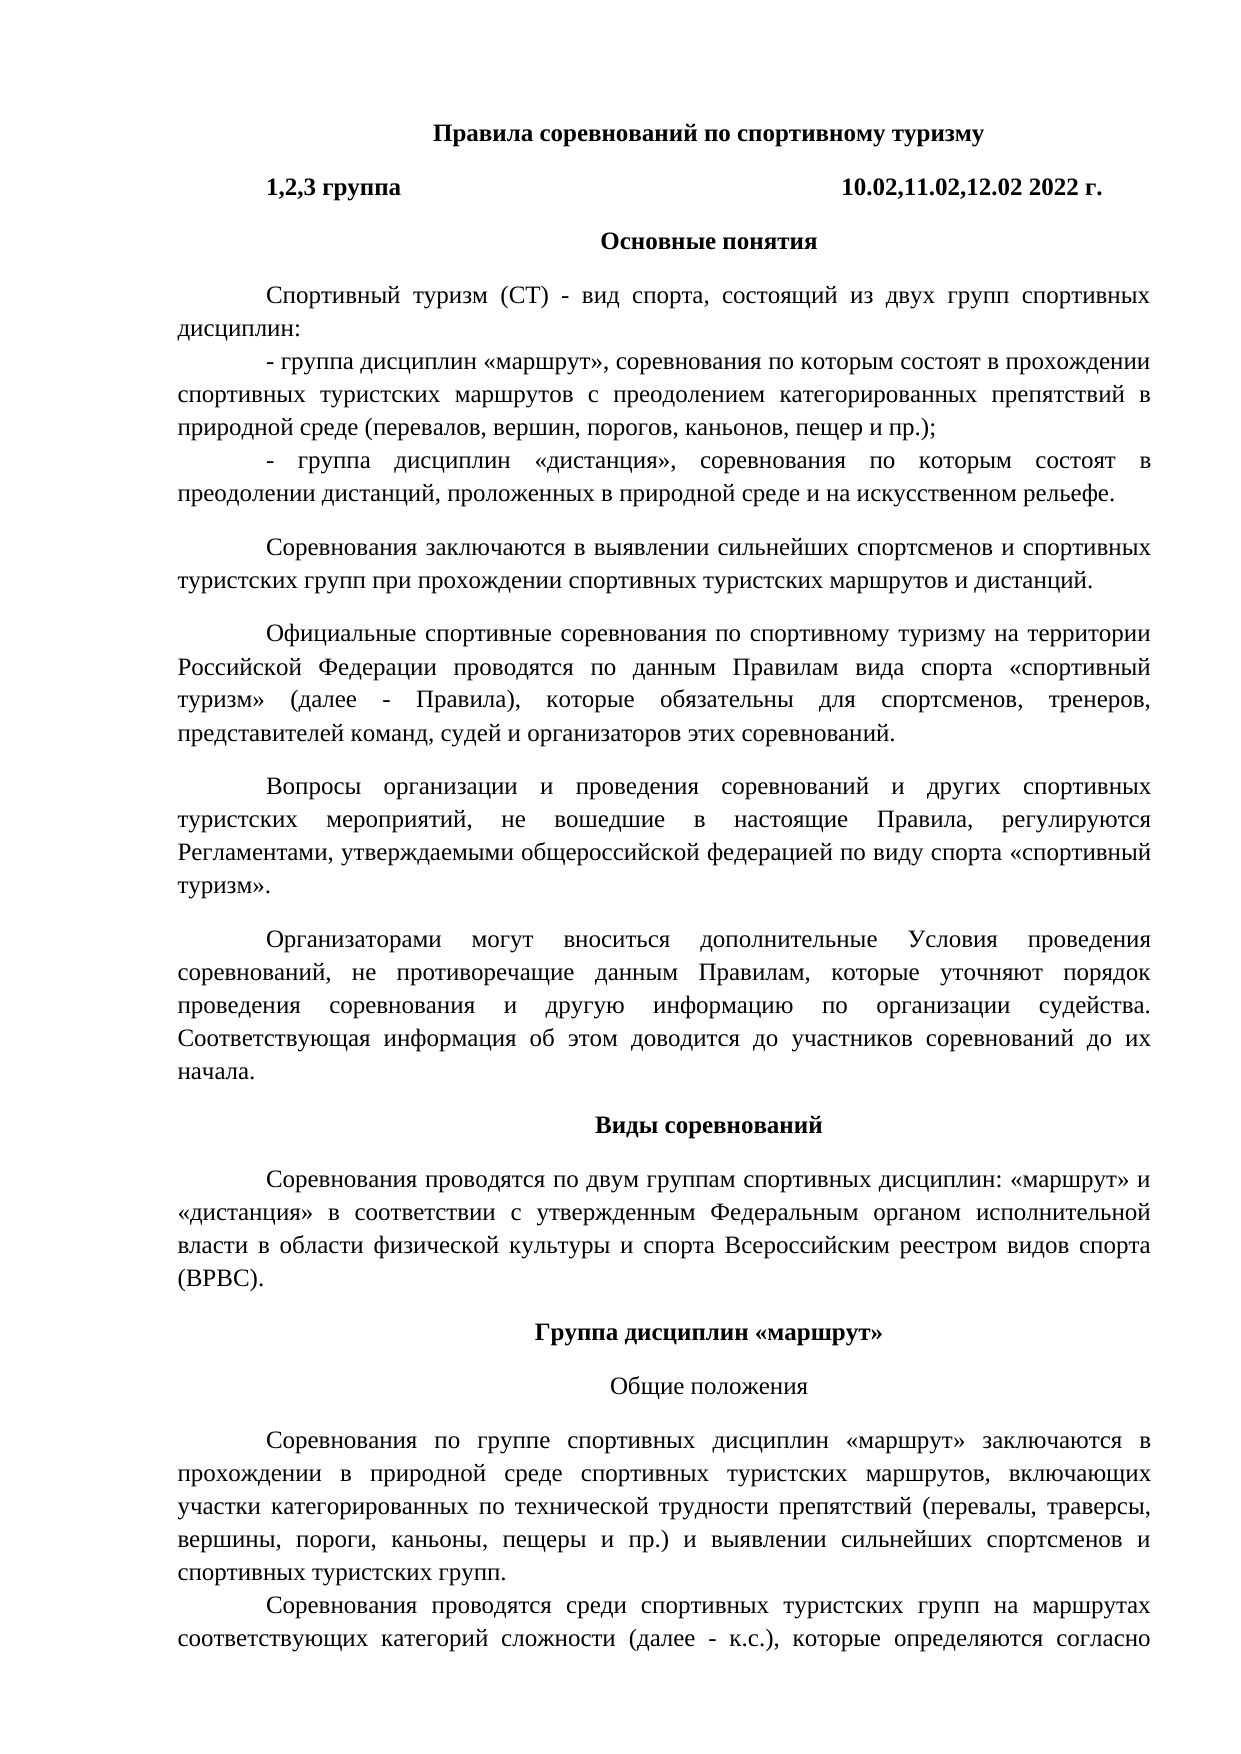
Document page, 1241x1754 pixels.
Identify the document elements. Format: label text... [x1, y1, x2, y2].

text Основные понятия [177, 226, 1152, 254]
text Общие положения [177, 1371, 1152, 1400]
text 1,2,3 группа 10.02,11.02,12.02 2022 г. [177, 172, 1152, 201]
text Правила соревнований по спортивному туризму [177, 118, 1152, 147]
text Вопросы организации и проведения соревнований и других спортивных туристских мероприятий, не вошедшие в настоящие Правила, регулируются Регламентами, утверждаемыми общероссийской федерацией по виду спорта «спортивный туризм». [177, 771, 1152, 899]
text Официальные спортивные соревнования по спортивному туризму на территории Российской Федерации проводятся по данным Правилам вида спорта «спортивный туризм» (далее - Правила), которые обязательны для спортсменов, тренеров, представителей команд, судей и организаторов этих соревнований. [177, 618, 1152, 746]
text Организаторами могут вноситься дополнительные Условия проведения соревнований, не противоречащие данным Правилам, которые уточняют порядок проведения соревнования и другую информацию по организации судейства. Соответствующая информация об этом доводится до участников соревнований до их начала. [177, 924, 1152, 1085]
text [177, 1590, 1152, 1652]
text Группа дисциплин «маршрут» [177, 1317, 1152, 1346]
text Соревнования проводятся по двум группам спортивных дисциплин: «маршрут» и «дистанция» в соответствии с утвержденным Федеральным органом исполнительной власти в области физической культуры и спорта Всероссийским реестром видов спорта (ВРВС). [177, 1164, 1152, 1292]
text Соревнования заключаются в выявлении сильнейших спортсменов и спортивных туристских групп при прохождении спортивных туристских маршрутов и дистанций. [177, 532, 1152, 593]
text - группа дисциплин «дистанция», соревнования по которым состоят в преодолении дистанций, проложенных в природной среде и на искусственном рельефе. [177, 445, 1152, 507]
text Спортивный туризм (СТ) - вид спорта, состоящий из двух групп спортивных дисциплин: [177, 280, 1152, 341]
text Виды соревнований [177, 1110, 1152, 1139]
text - группа дисциплин «маршрут», соревнования по которым состоят в прохождении спортивных туристских маршрутов с преодолением категорированных препятствий в природной среде (перевалов, вершин, порогов, каньонов, пещер и пр.); [177, 346, 1152, 441]
text Соревнования по группе спортивных дисциплин «маршрут» заключаются в прохождении в природной среде спортивных туристских маршрутов, включающих участки категорированных по технической трудности препятствий (перевалы, траверсы, вершины, пороги, каньоны, пещеры и пр.) и выявлении сильнейших спортсменов и спортивных туристских групп. [177, 1425, 1152, 1586]
